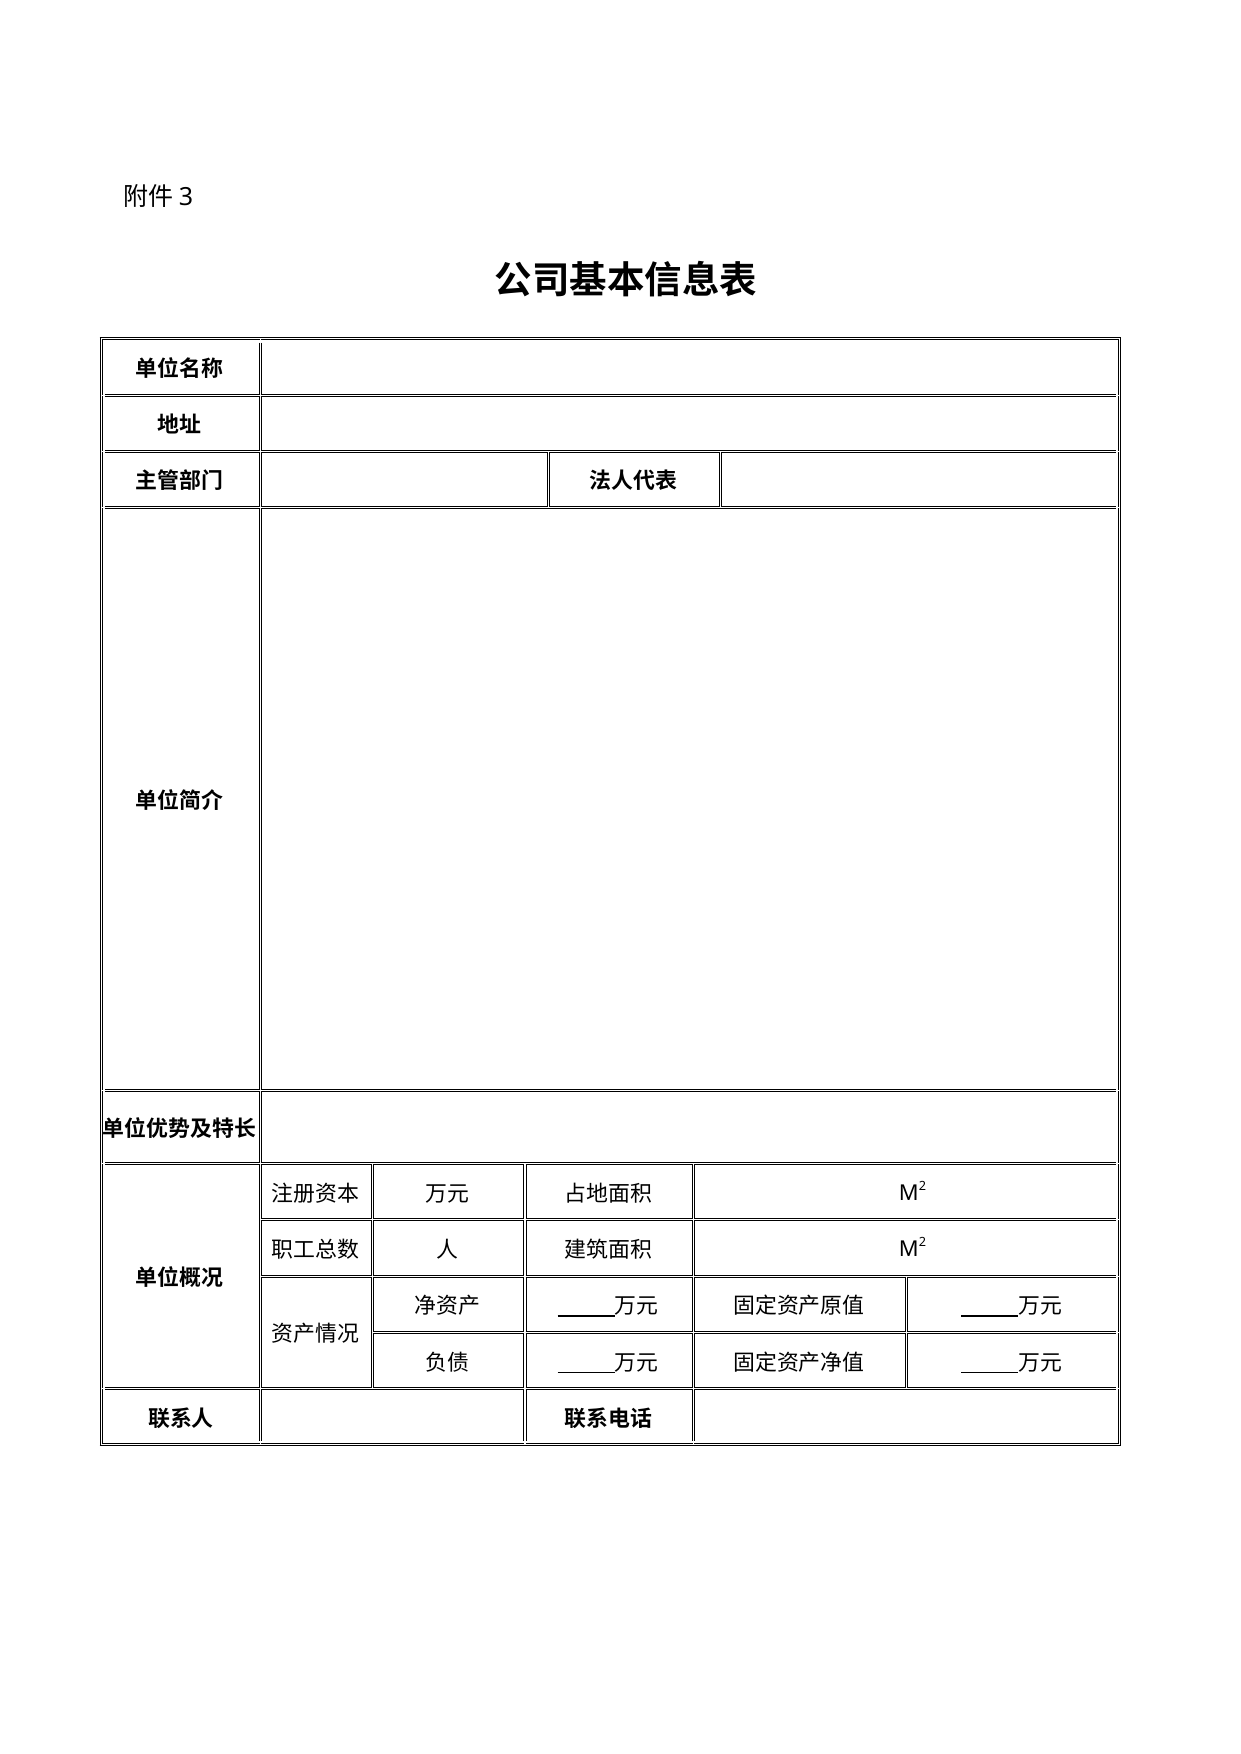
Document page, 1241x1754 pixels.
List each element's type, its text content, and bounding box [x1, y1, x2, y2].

table_cell 固定资产净值 [695, 1334, 905, 1387]
table_cell 净资产 [374, 1278, 523, 1331]
table_header [260, 340, 1118, 393]
table_cell 单位简介 [101, 506, 260, 1089]
table_cell M2 [694, 1162, 1119, 1218]
table_cell [262, 453, 547, 506]
table_cell 万元 [908, 1331, 1118, 1387]
table_cell [260, 506, 1119, 1089]
table_cell 联系人 [101, 1387, 260, 1443]
table_cell [694, 1387, 1119, 1443]
table_cell 主管部门 [103, 450, 259, 506]
table_cell 地址 [103, 394, 259, 450]
table_cell 固定资产原值 [695, 1278, 905, 1331]
table_cell [260, 1387, 525, 1443]
table_header 单位名称 [103, 340, 260, 393]
table_cell 联系电话 [525, 1387, 694, 1443]
table_cell [722, 450, 1118, 506]
table_cell 单位优势及特长 [101, 1089, 260, 1162]
table_cell 建筑面积 [527, 1221, 692, 1274]
table_cell 法人代表 [550, 453, 719, 506]
table_cell 负债 [374, 1334, 523, 1387]
table_cell 万元 [527, 1278, 692, 1331]
table_cell 万元 [374, 1165, 523, 1218]
table_cell 单位概况 [101, 1162, 260, 1387]
table_cell 资产情况 [262, 1278, 371, 1387]
table_cell 万元 [908, 1275, 1118, 1331]
table_cell 注册资本 [262, 1165, 371, 1218]
text 公司基本信息表 [123, 245, 1128, 310]
table_cell 职工总数 [262, 1221, 371, 1274]
table_cell [262, 394, 1118, 450]
table_cell [260, 1089, 1119, 1162]
text 附件3 [123, 162, 1128, 227]
table_cell 占地面积 [527, 1165, 692, 1218]
table_cell 人 [374, 1221, 523, 1274]
table_cell 万元 [527, 1334, 692, 1387]
table_cell M2 [694, 1218, 1119, 1274]
